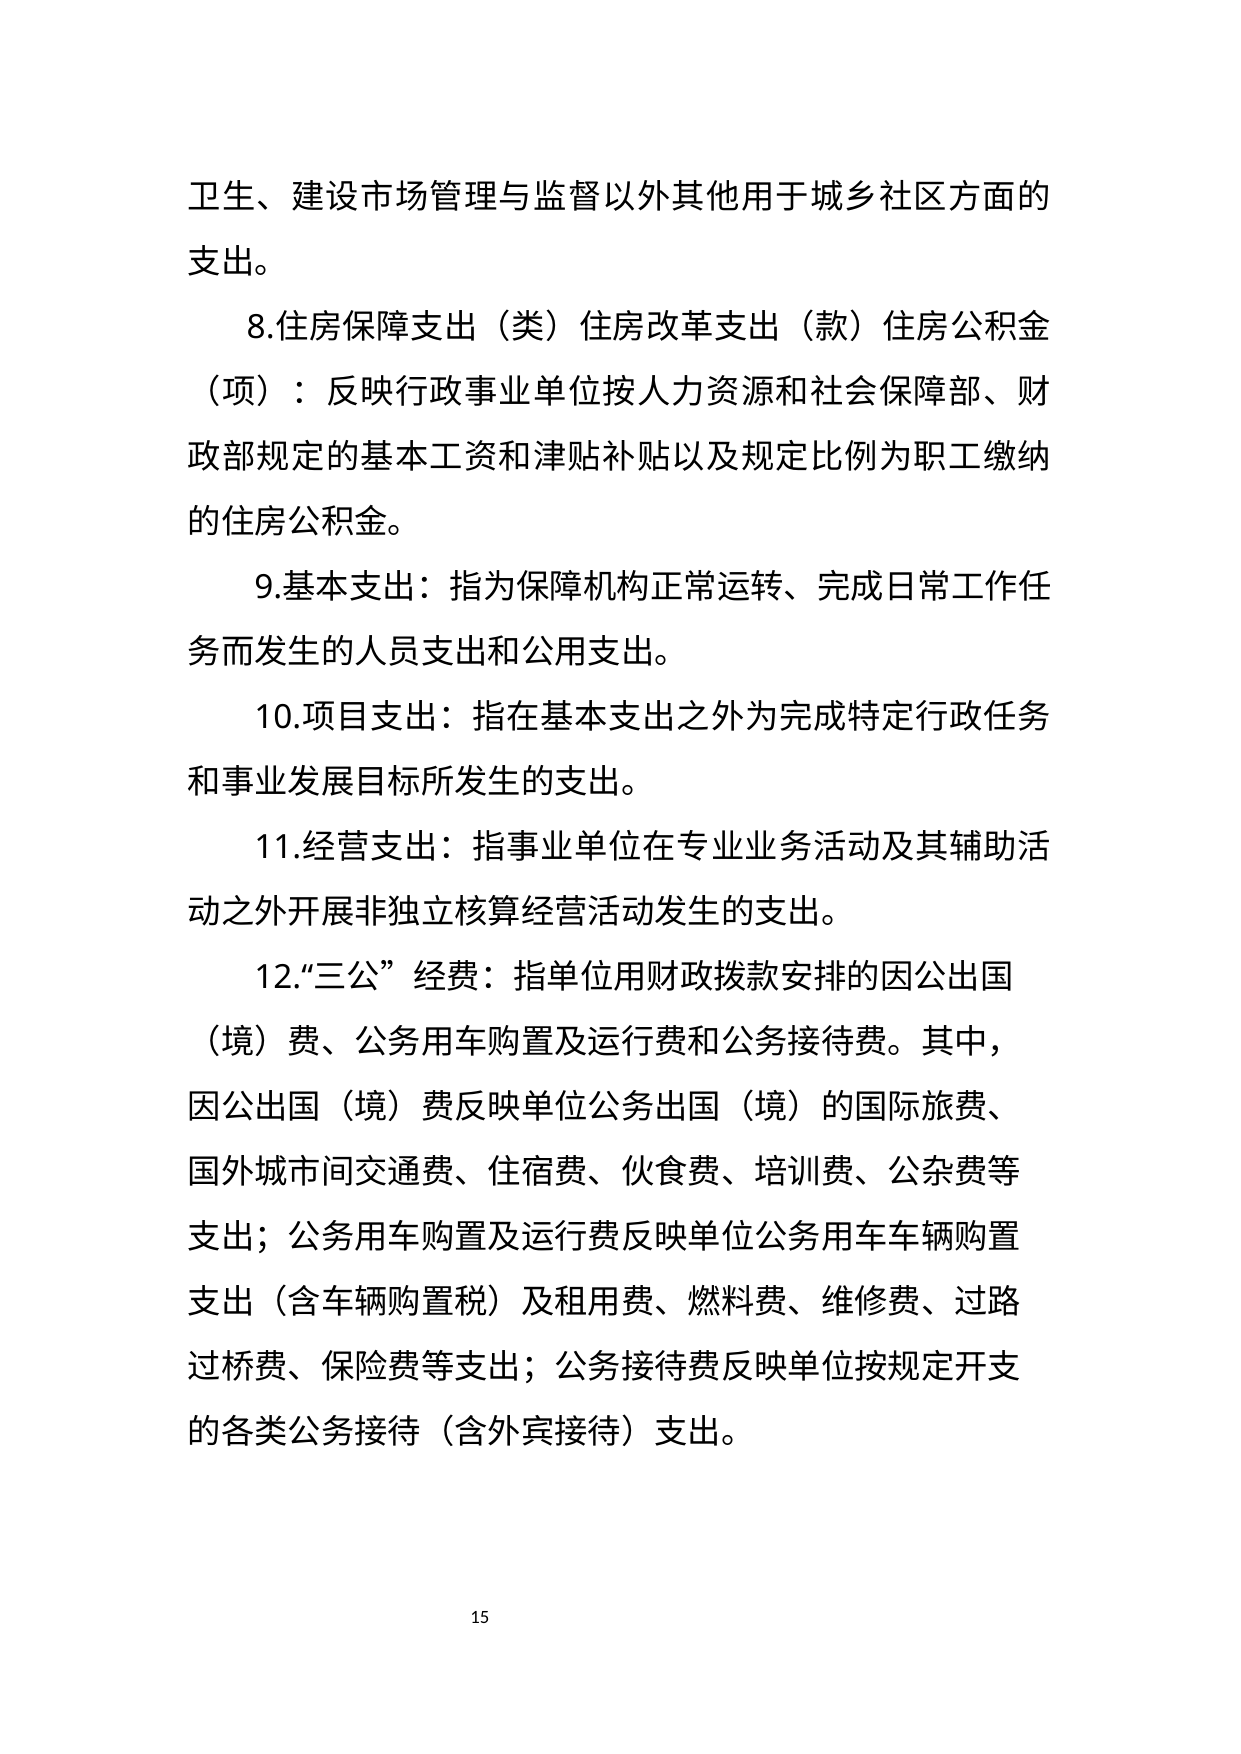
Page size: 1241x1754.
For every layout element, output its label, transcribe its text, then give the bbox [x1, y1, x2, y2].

text 8.住房保障支出（类）住房改革支出（款）住房公积金（项）：反映行政事业单位按人力资源和社会保障部、财政部规定的基本工资和津贴补贴以及规定比例为职工缴纳的住房公积金。 [187, 292, 1053, 552]
text 9.基本支出：指为保障机构正常运转、完成日常工作任务而发生的人员支出和公用支出。 [187, 552, 1053, 682]
text 11.经营支出：指事业单位在专业业务活动及其辅助活动之外开展非独立核算经营活动发生的支出。 [187, 812, 1053, 942]
text 10.项目支出：指在基本支出之外为完成特定行政任务和事业发展目标所发生的支出。 [187, 682, 1053, 812]
text 12.“三公”经费：指单位用财政拨款安排的因公出国（境）费、公务用车购置及运行费和公务接待费。其中，因公出国（境）费反映单位公务出国（境）的国际旅费、国外城市间交通费、住宿费、伙食费、培训费、公杂费等支出；公务用车购置及运行费反映单位公务用车车辆购置支出（含车辆购置税）及租用费、燃料费、维修费、过路过桥费、保险费等支出；公务接待费反映单位按规定开支的各类公务接待（含外宾接待）支出。 [187, 942, 1053, 1462]
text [187, 162, 1053, 292]
